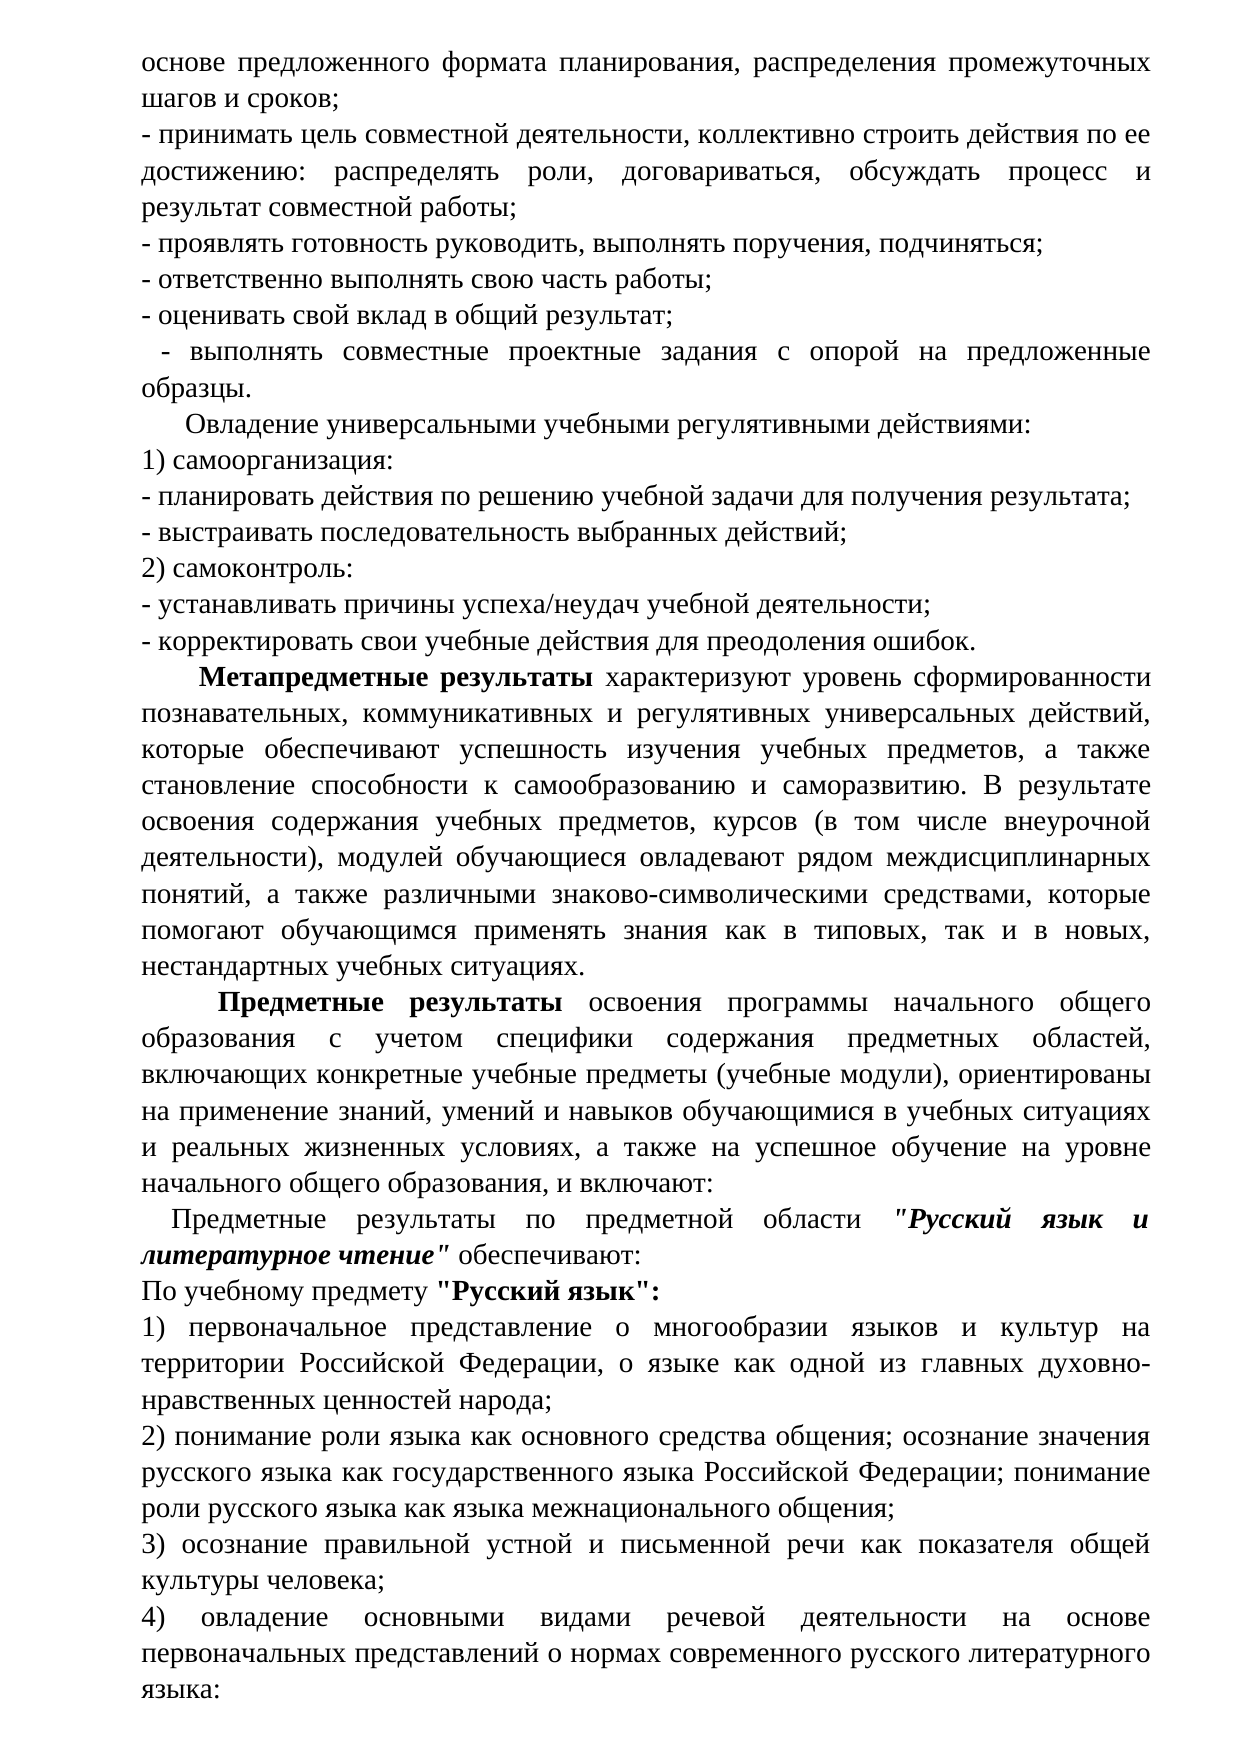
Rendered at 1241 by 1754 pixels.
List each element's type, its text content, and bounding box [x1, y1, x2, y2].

text Метапредметные результаты характеризуют уровень сформированности познавательных, коммуникативных и регулятивных универсальных действий, которые обеспечивают успешность изучения учебных предметов, а также становление способности к самообразованию и саморазвитию. В результате освоения содержания учебных предметов, курсов (в том числе внеурочной деятельности), модулей обучающиеся овладевают рядом междисциплинарных понятий, а также различными знаково-символическими средствами, которые помогают обучающимся применять знания как в типовых, так и в новых, нестандартных учебных ситуациях. [141, 659, 1152, 982]
text 1) первоначальное представление о многообразии языков и культур на территории Российской Федерации, о языке как одной из главных духовно-нравственных ценностей народа; [141, 1309, 1152, 1415]
text 1) самоорганизация: [141, 442, 1152, 476]
text - ответственно выполнять свою часть работы; [141, 261, 1152, 295]
text 2) самоконтроль: [141, 550, 1152, 584]
text Предметные результаты по предметной области "Русский язык и литературное чтение" обеспечивают: [141, 1201, 1152, 1271]
text - выполнять совместные проектные задания с опорой на предложенные образцы. [141, 333, 1152, 403]
text - устанавливать причины успеха/неудач учебной деятельности; [141, 587, 1152, 620]
text - планировать действия по решению учебной задачи для получения результата; [141, 478, 1152, 512]
text - корректировать свои учебные действия для преодоления ошибок. [141, 623, 1152, 656]
text Овладение универсальными учебными регулятивными действиями: [141, 406, 1152, 439]
text Предметные результаты освоения программы начального общего образования с учетом специфики содержания предметных областей, включающих конкретные учебные предметы (учебные модули), ориентированы на применение знаний, умений и навыков обучающимися в учебных ситуациях и реальных жизненных условиях, а также на успешное обучение на уровне начального общего образования, и включают: [141, 984, 1152, 1198]
text - принимать цель совместной деятельности, коллективно строить действия по ее достижению: распределять роли, договариваться, обсуждать процесс и результат совместной работы; [141, 117, 1152, 222]
text По учебному предмету "Русский язык": [141, 1273, 1152, 1307]
text - оценивать свой вклад в общий результат; [141, 297, 1152, 331]
text - проявлять готовность руководить, выполнять поручения, подчиняться; [141, 225, 1152, 259]
text - выстраивать последовательность выбранных действий; [141, 514, 1152, 548]
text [141, 44, 1152, 114]
text 4) овладение основными видами речевой деятельности на основе первоначальных представлений о нормах современного русского литературного языка: [141, 1599, 1152, 1704]
text 2) понимание роли языка как основного средства общения; осознание значения русского языка как государственного языка Российской Федерации; понимание роли русского языка как языка межнационального общения; [141, 1418, 1152, 1524]
text 3) осознание правильной устной и письменной речи как показателя общей культуры человека; [141, 1526, 1152, 1596]
